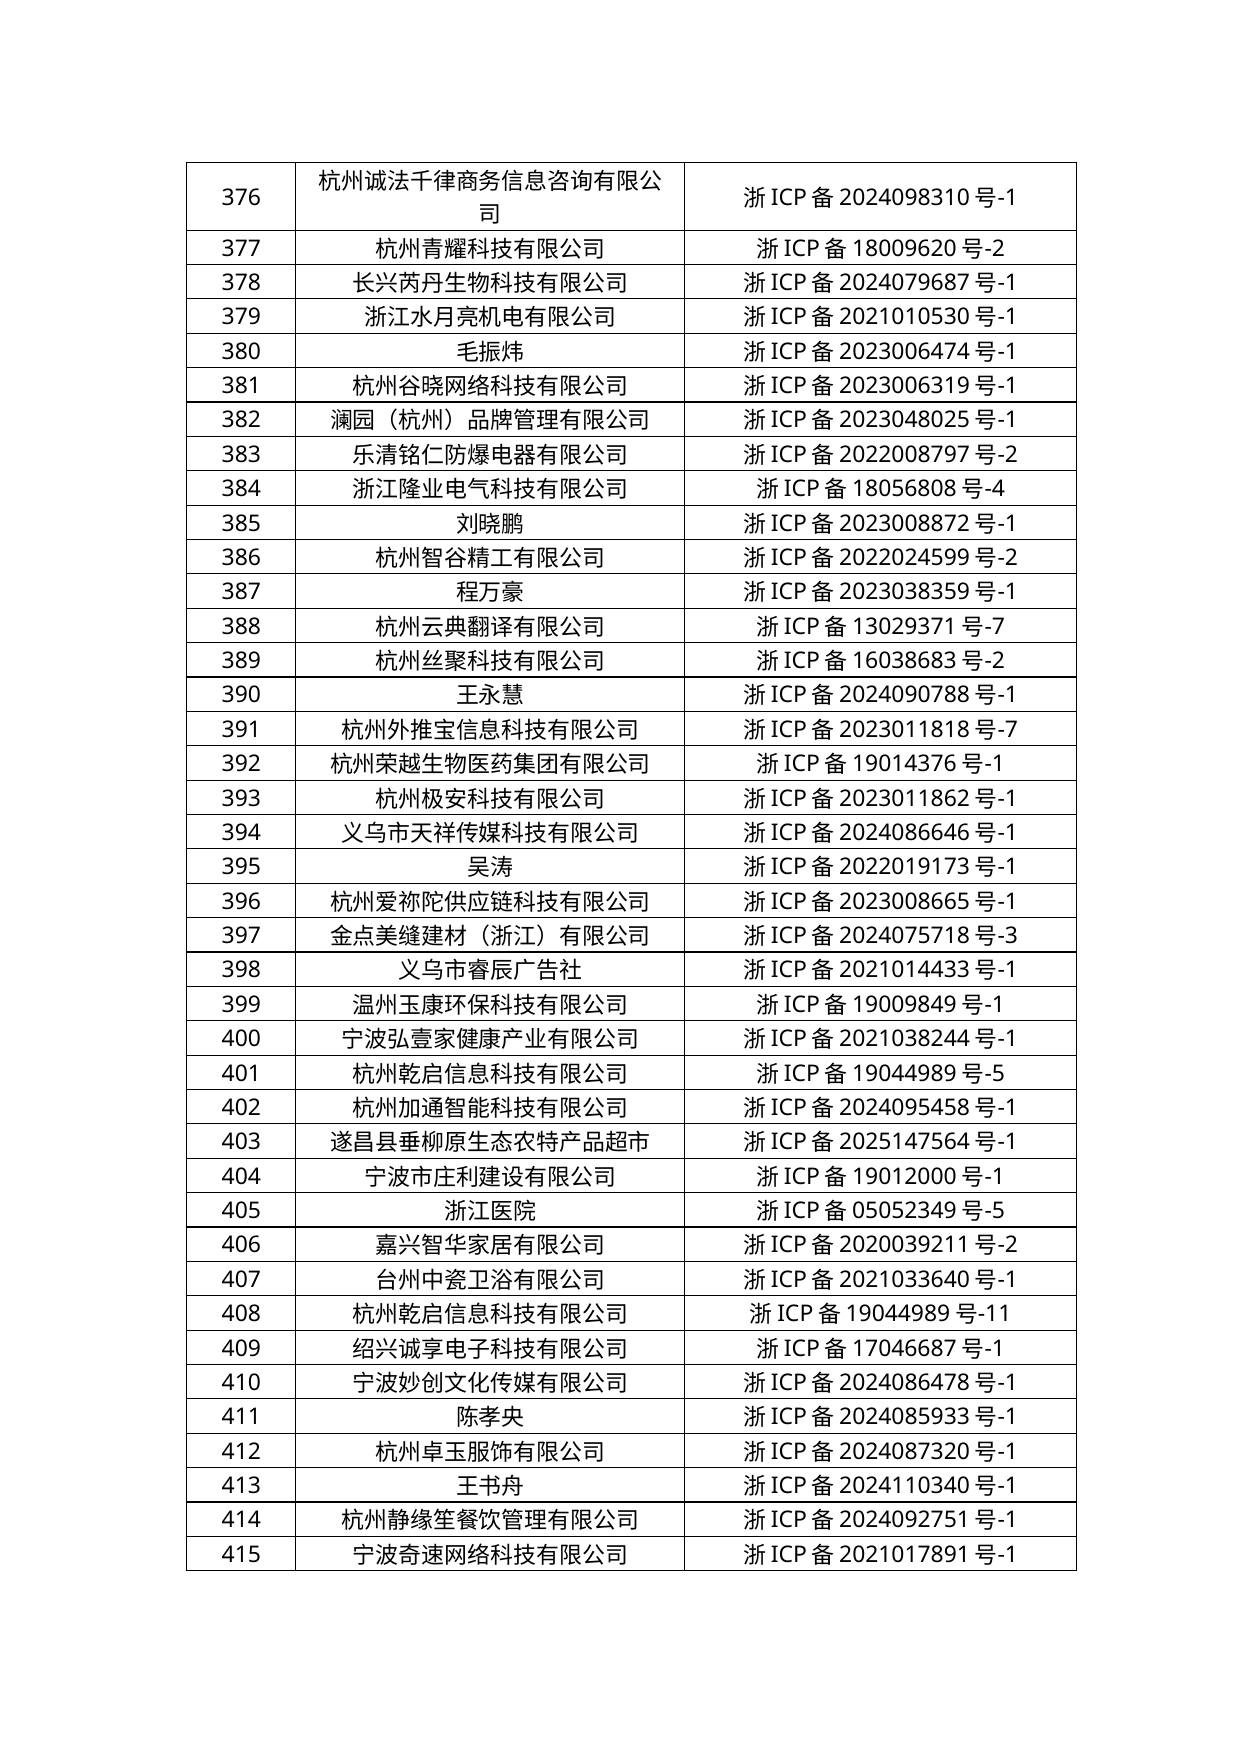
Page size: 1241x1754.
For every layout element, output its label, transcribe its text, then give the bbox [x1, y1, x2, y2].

table_cell 浙ICP备2021033640号-1 [685, 1262, 1076, 1295]
table_cell 387 [187, 574, 295, 608]
table_cell 浙ICP备18009620号-2 [685, 231, 1076, 264]
table_cell 浙江医院 [296, 1193, 684, 1226]
table_cell 杭州加通智能科技有限公司 [296, 1090, 684, 1123]
table_cell 410 [187, 1365, 295, 1398]
table_cell 383 [187, 437, 295, 470]
table_cell 浙江隆业电气科技有限公司 [296, 471, 684, 504]
table_cell 浙ICP备2024095458号-1 [685, 1090, 1076, 1123]
table_cell 杭州荣越生物医药集团有限公司 [296, 746, 684, 779]
table_cell 407 [187, 1262, 295, 1295]
table_cell 杭州爱祢陀供应链科技有限公司 [296, 884, 684, 917]
table_cell 415 [187, 1537, 295, 1570]
table_cell 394 [187, 815, 295, 848]
table_cell 吴涛 [296, 849, 684, 883]
table_cell 389 [187, 643, 295, 676]
table_cell 宁波弘壹家健康产业有限公司 [296, 1021, 684, 1054]
table_cell 浙ICP备2022008797号-2 [685, 437, 1076, 470]
table_cell 浙ICP备2023011818号-7 [685, 712, 1076, 745]
table_cell 王永慧 [296, 678, 684, 711]
table_cell 浙江水月亮机电有限公司 [296, 299, 684, 333]
table_cell 浙ICP备2024092751号-1 [685, 1503, 1076, 1536]
table_cell 遂昌县垂柳原生态农特产品超市 [296, 1124, 684, 1158]
table_cell 381 [187, 368, 295, 401]
table_cell 414 [187, 1503, 295, 1536]
table_cell 浙ICP备2021038244号-1 [685, 1021, 1076, 1054]
table_cell 376 [187, 163, 295, 229]
table_cell 380 [187, 334, 295, 367]
table_cell 温州玉康环保科技有限公司 [296, 987, 684, 1020]
table_cell 澜园（杭州）品牌管理有限公司 [296, 403, 684, 436]
table_cell 398 [187, 953, 295, 986]
table_cell 浙ICP备2024075718号-3 [685, 918, 1076, 951]
table_cell 392 [187, 746, 295, 779]
table_cell 杭州丝聚科技有限公司 [296, 643, 684, 676]
table_cell 浙ICP备2024087320号-1 [685, 1434, 1076, 1467]
table_cell 浙ICP备2023011862号-1 [685, 781, 1076, 814]
table_cell 382 [187, 403, 295, 436]
table_cell 浙ICP备2022024599号-2 [685, 540, 1076, 573]
table_cell 402 [187, 1090, 295, 1123]
table_cell 程万豪 [296, 574, 684, 608]
table_cell 404 [187, 1159, 295, 1192]
table_cell 403 [187, 1124, 295, 1158]
table_cell 412 [187, 1434, 295, 1467]
table_cell 宁波妙创文化传媒有限公司 [296, 1365, 684, 1398]
table_cell 杭州智谷精工有限公司 [296, 540, 684, 573]
table_cell 杭州云典翻译有限公司 [296, 609, 684, 642]
table_cell 浙ICP备2023008665号-1 [685, 884, 1076, 917]
table_cell 浙ICP备2024079687号-1 [685, 265, 1076, 298]
table_cell 390 [187, 678, 295, 711]
table_cell 浙ICP备2023038359号-1 [685, 574, 1076, 608]
table_cell 浙ICP备2023048025号-1 [685, 403, 1076, 436]
table_cell 388 [187, 609, 295, 642]
table_cell 义乌市天祥传媒科技有限公司 [296, 815, 684, 848]
table_cell 浙ICP备2020039211号-2 [685, 1228, 1076, 1261]
table_cell 浙ICP备2023006319号-1 [685, 368, 1076, 401]
table_cell 浙ICP备17046687号-1 [685, 1331, 1076, 1364]
table_cell 杭州诚法千律商务信息咨询有限公司 [296, 163, 684, 229]
table_cell 399 [187, 987, 295, 1020]
table_cell 378 [187, 265, 295, 298]
table_cell 浙ICP备2024090788号-1 [685, 678, 1076, 711]
table_cell 浙ICP备2024086478号-1 [685, 1365, 1076, 1398]
table_cell 宁波奇速网络科技有限公司 [296, 1537, 684, 1570]
table_cell 浙ICP备2021014433号-1 [685, 953, 1076, 986]
table_cell 浙ICP备2021010530号-1 [685, 299, 1076, 333]
table_cell 金点美缝建材（浙江）有限公司 [296, 918, 684, 951]
table_cell 391 [187, 712, 295, 745]
table_cell 台州中瓷卫浴有限公司 [296, 1262, 684, 1295]
table_cell 宁波市庄利建设有限公司 [296, 1159, 684, 1192]
table_cell 405 [187, 1193, 295, 1226]
table_cell 浙ICP备18056808号-4 [685, 471, 1076, 504]
table_cell 395 [187, 849, 295, 883]
table_cell 385 [187, 506, 295, 539]
table_cell 杭州青耀科技有限公司 [296, 231, 684, 264]
table_cell 浙ICP备2021017891号-1 [685, 1537, 1076, 1570]
table_cell 397 [187, 918, 295, 951]
table_cell 杭州乾启信息科技有限公司 [296, 1056, 684, 1089]
table_cell 408 [187, 1296, 295, 1329]
table_cell 396 [187, 884, 295, 917]
table_cell 浙ICP备2023008872号-1 [685, 506, 1076, 539]
table_cell 409 [187, 1331, 295, 1364]
table_cell 杭州乾启信息科技有限公司 [296, 1296, 684, 1329]
table_cell 393 [187, 781, 295, 814]
table_cell 浙ICP备2023006474号-1 [685, 334, 1076, 367]
table_cell 400 [187, 1021, 295, 1054]
table_cell 浙ICP备2024110340号-1 [685, 1468, 1076, 1501]
table_cell 377 [187, 231, 295, 264]
table_cell 王书舟 [296, 1468, 684, 1501]
table_cell 浙ICP备2025147564号-1 [685, 1124, 1076, 1158]
table_cell 义乌市睿辰广告社 [296, 953, 684, 986]
table_cell 浙ICP备2024098310号-1 [685, 163, 1076, 229]
table_cell 杭州谷晓网络科技有限公司 [296, 368, 684, 401]
table_cell 浙ICP备19044989号-5 [685, 1056, 1076, 1089]
table_cell 刘晓鹏 [296, 506, 684, 539]
table_cell 401 [187, 1056, 295, 1089]
table_cell 379 [187, 299, 295, 333]
table_cell 413 [187, 1468, 295, 1501]
table_cell 浙ICP备13029371号-7 [685, 609, 1076, 642]
table_cell 毛振炜 [296, 334, 684, 367]
table_cell 浙ICP备2024085933号-1 [685, 1399, 1076, 1433]
table_cell 浙ICP备2024086646号-1 [685, 815, 1076, 848]
table_cell 乐清铭仁防爆电器有限公司 [296, 437, 684, 470]
table_cell 浙ICP备2022019173号-1 [685, 849, 1076, 883]
table_cell 陈孝央 [296, 1399, 684, 1433]
table_cell 绍兴诚享电子科技有限公司 [296, 1331, 684, 1364]
table_cell 浙ICP备16038683号-2 [685, 643, 1076, 676]
table_cell 406 [187, 1228, 295, 1261]
table_cell 浙ICP备19044989号-11 [685, 1296, 1076, 1329]
table_cell 浙ICP备19014376号-1 [685, 746, 1076, 779]
table_cell 嘉兴智华家居有限公司 [296, 1228, 684, 1261]
table_cell 杭州卓玉服饰有限公司 [296, 1434, 684, 1467]
table_cell 杭州极安科技有限公司 [296, 781, 684, 814]
table_cell 长兴芮丹生物科技有限公司 [296, 265, 684, 298]
table_cell 浙ICP备19009849号-1 [685, 987, 1076, 1020]
table_cell 杭州静缘笙餐饮管理有限公司 [296, 1503, 684, 1536]
table_cell 386 [187, 540, 295, 573]
table_cell 411 [187, 1399, 295, 1433]
table_cell 浙ICP备05052349号-5 [685, 1193, 1076, 1226]
table_cell 杭州外推宝信息科技有限公司 [296, 712, 684, 745]
table_cell 浙ICP备19012000号-1 [685, 1159, 1076, 1192]
table_cell 384 [187, 471, 295, 504]
